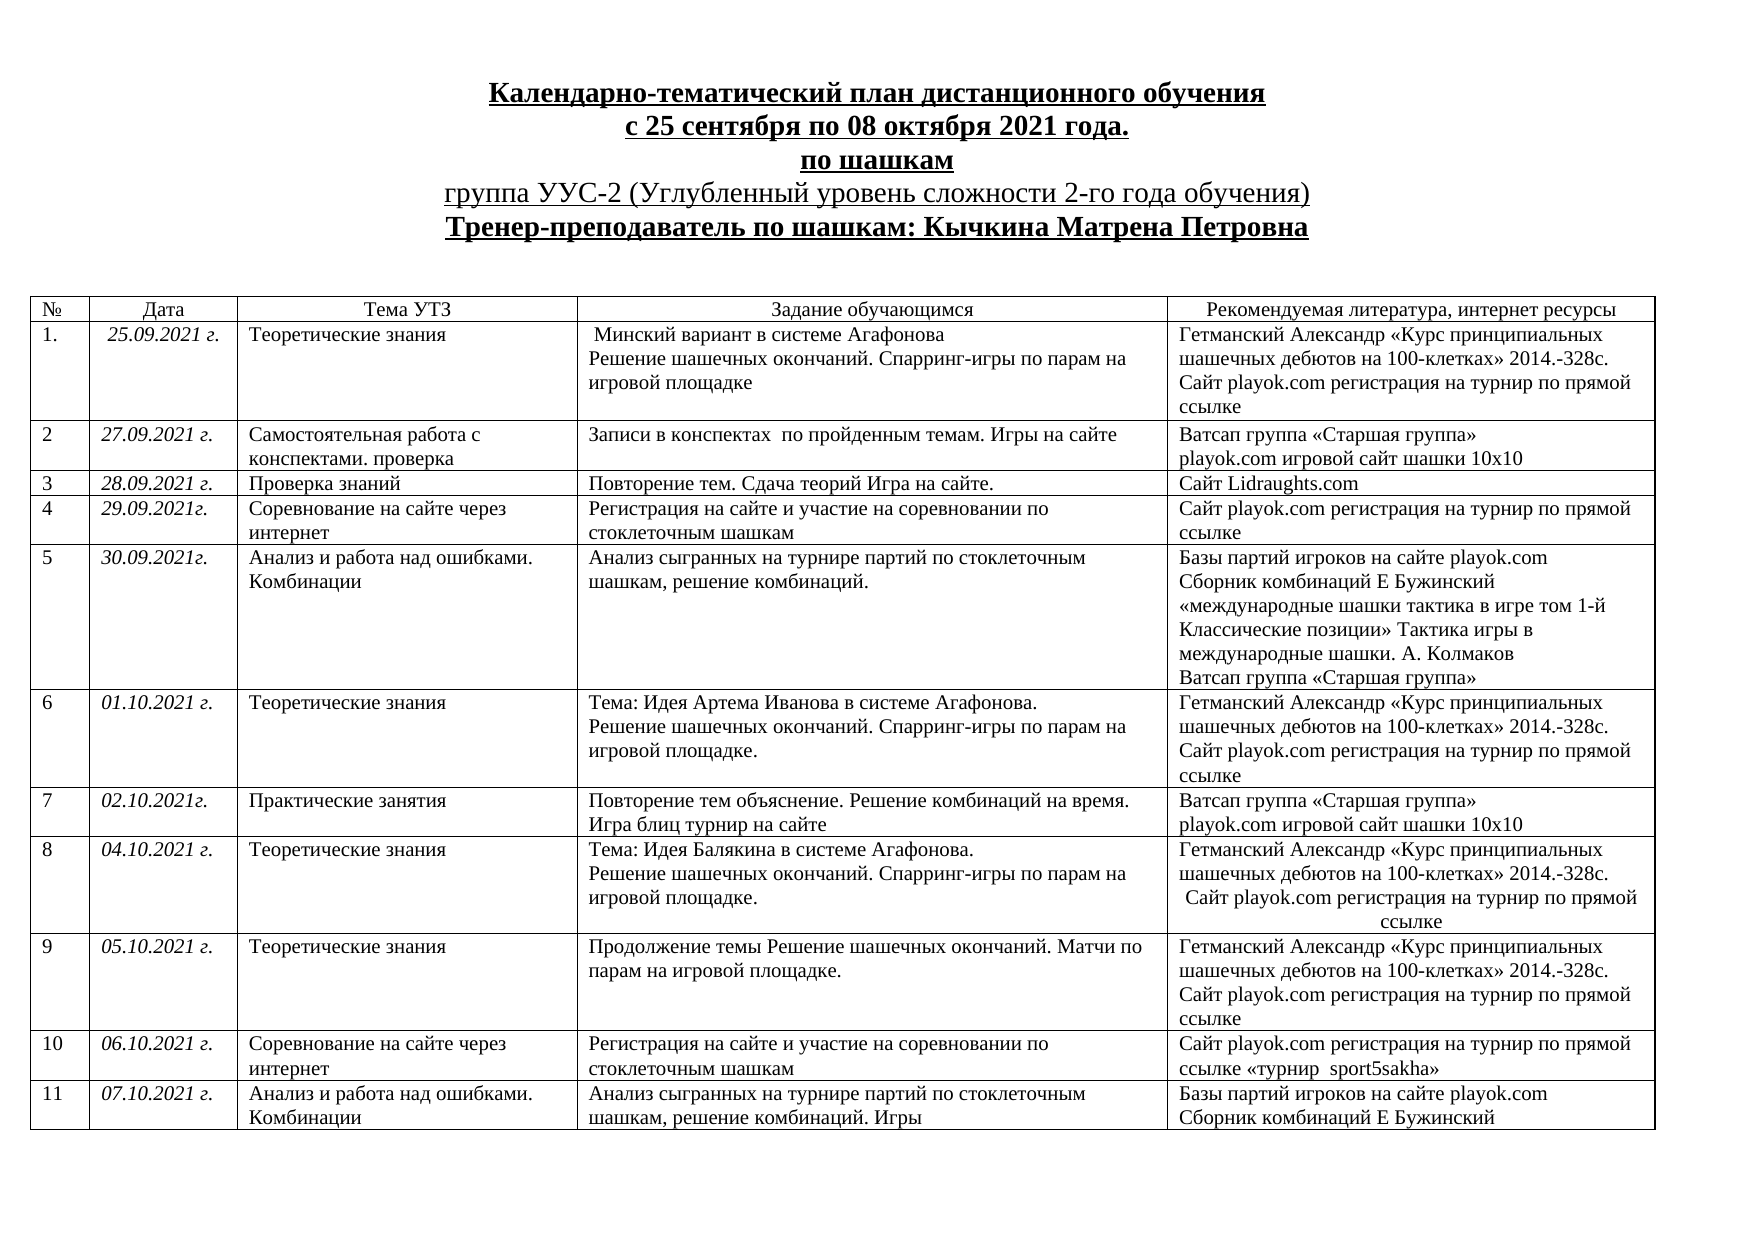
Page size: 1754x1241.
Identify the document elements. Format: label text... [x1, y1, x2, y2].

table_cell Тема: Идея Балякина в системе Агафонова. Решение шашечных окончаний. Спарринг-игры по парам на игровой площадке. [578, 837, 1167, 933]
table_cell Анализ сыгранных на турнире партий по стоклеточным шашкам, решение комбинаций. [578, 545, 1167, 689]
table_cell 01.10.2021 г. [90, 690, 237, 787]
table_cell Ватсап группа «Старшая группа» playok.com игровой сайт шашки 10х10 [1168, 421, 1654, 469]
table_cell Повторение тем. Сдача теорий Игра на сайте. [578, 471, 1167, 495]
table_cell Регистрация на сайте и участие на соревновании по стоклеточным шашкам [578, 1031, 1167, 1079]
table_cell Гетманский Александр «Курс принципиальных шашечных дебютов на 100-клетках» 2014.-328с. Сайт playok.com регистрация на турнир по прямой ссылке [1168, 690, 1654, 787]
text по шашкам [75, 142, 1679, 176]
table_cell Самостоятельная работа с конспектами. проверка [238, 421, 577, 469]
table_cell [1168, 1081, 1654, 1129]
table_cell 1. [31, 322, 89, 420]
text Тренер-преподаватель по шашкам: Кычкина Матрена Петровна [75, 209, 1679, 243]
table_cell Ватсап группа «Старшая группа» playok.com игровой сайт шашки 10х10 [1168, 788, 1654, 836]
table_cell Сайт playok.com регистрация на турнир по прямой ссылке [1168, 496, 1654, 544]
table_header Рекомендуемая литература, интернет ресурсы [1168, 297, 1654, 321]
table_cell Сайт Lidraughts.com [1168, 471, 1654, 495]
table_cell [578, 1081, 1167, 1129]
table_header Задание обучающимся [578, 297, 1167, 321]
table_header № [31, 297, 89, 321]
table_cell Продолжение темы Решение шашечных окончаний. Матчи по парам на игровой площадке. [578, 934, 1167, 1030]
table_cell 5 [31, 545, 89, 689]
table_cell Сайт playok.com регистрация на турнир по прямой ссылке «турнир sport5sakha» [1168, 1031, 1654, 1079]
table_cell Соревнование на сайте через интернет [238, 496, 577, 544]
table_cell 6 [31, 690, 89, 787]
table_cell Теоретические знания [238, 934, 577, 1030]
table_cell 2 [31, 421, 89, 469]
table_cell 04.10.2021 г. [90, 837, 237, 933]
table_cell Регистрация на сайте и участие на соревновании по стоклеточным шашкам [578, 496, 1167, 544]
table_cell Теоретические знания [238, 837, 577, 933]
table_cell Тема: Идея Артема Иванова в системе Агафонова. Решение шашечных окончаний. Спарринг-игры по парам на игровой площадке. [578, 690, 1167, 787]
table_cell Гетманский Александр «Курс принципиальных шашечных дебютов на 100-клетках» 2014.-328с. Сайт playok.com регистрация на турнир по прямой ссылке [1168, 322, 1654, 420]
table_cell 25.09.2021 г. [90, 322, 237, 420]
table_cell 3 [31, 471, 89, 495]
table_cell 28.09.2021 г. [90, 471, 237, 495]
table_cell 8 [31, 837, 89, 933]
text с 25 сентября по 08 октября 2021 года. [75, 108, 1679, 142]
table_cell 30.09.2021г. [90, 545, 237, 689]
table_cell 10 [31, 1031, 89, 1079]
table_cell 27.09.2021 г. [90, 421, 237, 469]
table_cell 7 [31, 788, 89, 836]
table_cell 11 [31, 1081, 89, 1129]
table_cell 06.10.2021 г. [90, 1031, 237, 1079]
table_cell 29.09.2021г. [90, 496, 237, 544]
table_cell 4 [31, 496, 89, 544]
table_cell Повторение тем объяснение. Решение комбинаций на время. Игра блиц турнир на сайте [578, 788, 1167, 836]
table_cell Теоретические знания [238, 690, 577, 787]
table_cell 9 [31, 934, 89, 1030]
table_cell 02.10.2021г. [90, 788, 237, 836]
table_cell Теоретические знания [238, 322, 577, 420]
table_cell Записи в конспектах по пройденным темам. Игры на сайте [578, 421, 1167, 469]
table_cell Практические занятия [238, 788, 577, 836]
table_cell Анализ и работа над ошибками. Комбинации [238, 545, 577, 689]
table_cell 05.10.2021 г. [90, 934, 237, 1030]
table_cell Проверка знаний [238, 471, 577, 495]
table_cell Минский вариант в системе Агафонова Решение шашечных окончаний. Спарринг-игры по парам на игровой площадке [578, 322, 1167, 420]
table_cell 07.10.2021 г. [90, 1081, 237, 1129]
table_cell Гетманский Александр «Курс принципиальных шашечных дебютов на 100-клетках» 2014.-328с. Сайт playok.com регистрация на турнир по прямой ссылке [1168, 837, 1654, 933]
text Календарно-тематический план дистанционного обучения [75, 75, 1679, 108]
table_cell Гетманский Александр «Курс принципиальных шашечных дебютов на 100-клетках» 2014.-328с. Сайт playok.com регистрация на турнир по прямой ссылке [1168, 934, 1654, 1030]
table_header Дата [90, 297, 237, 321]
table_header Тема УТЗ [238, 297, 577, 321]
text группа УУС-2 (Углубленный уровень сложности 2-го года обучения) [75, 176, 1679, 209]
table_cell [238, 1081, 577, 1129]
table_cell Соревнование на сайте через интернет [238, 1031, 577, 1079]
